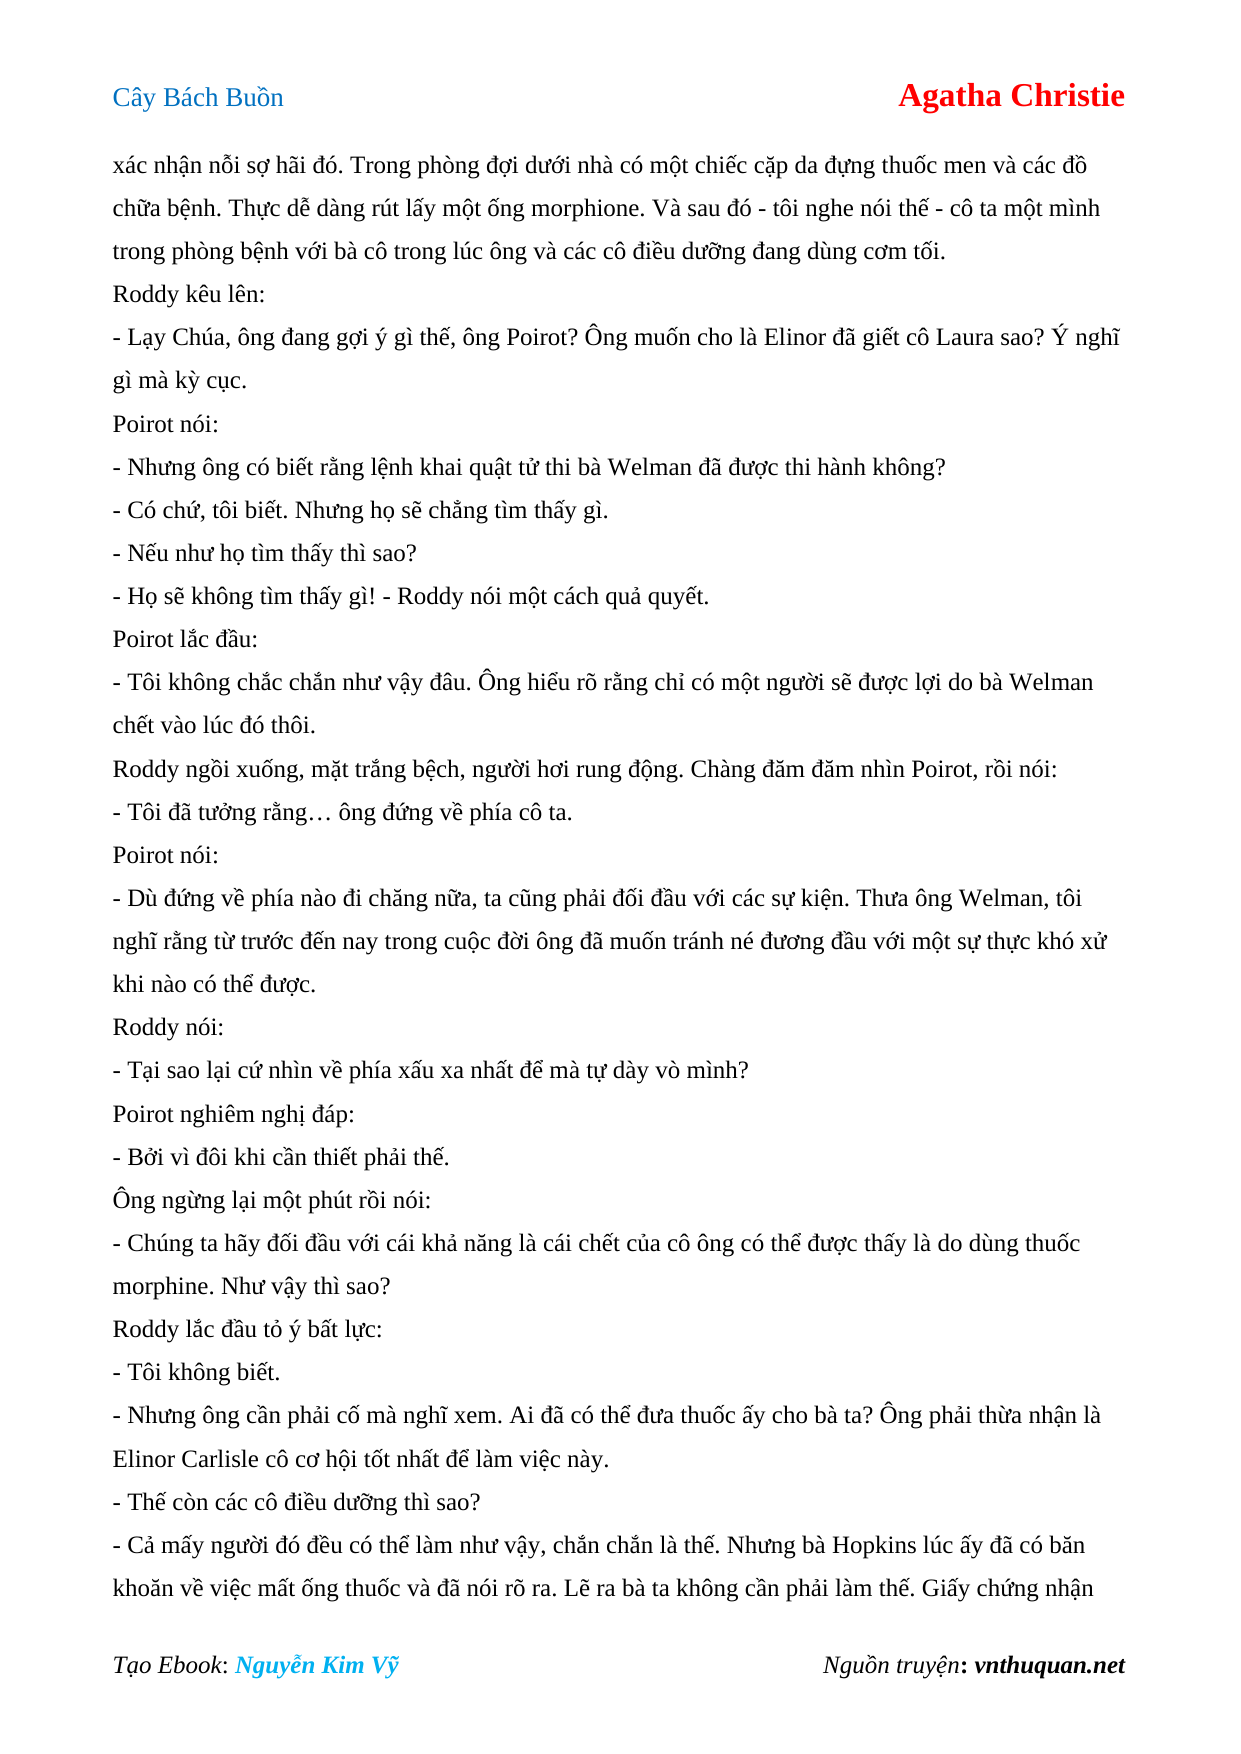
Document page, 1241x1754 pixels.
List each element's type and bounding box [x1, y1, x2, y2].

text [112, 150, 1128, 1602]
